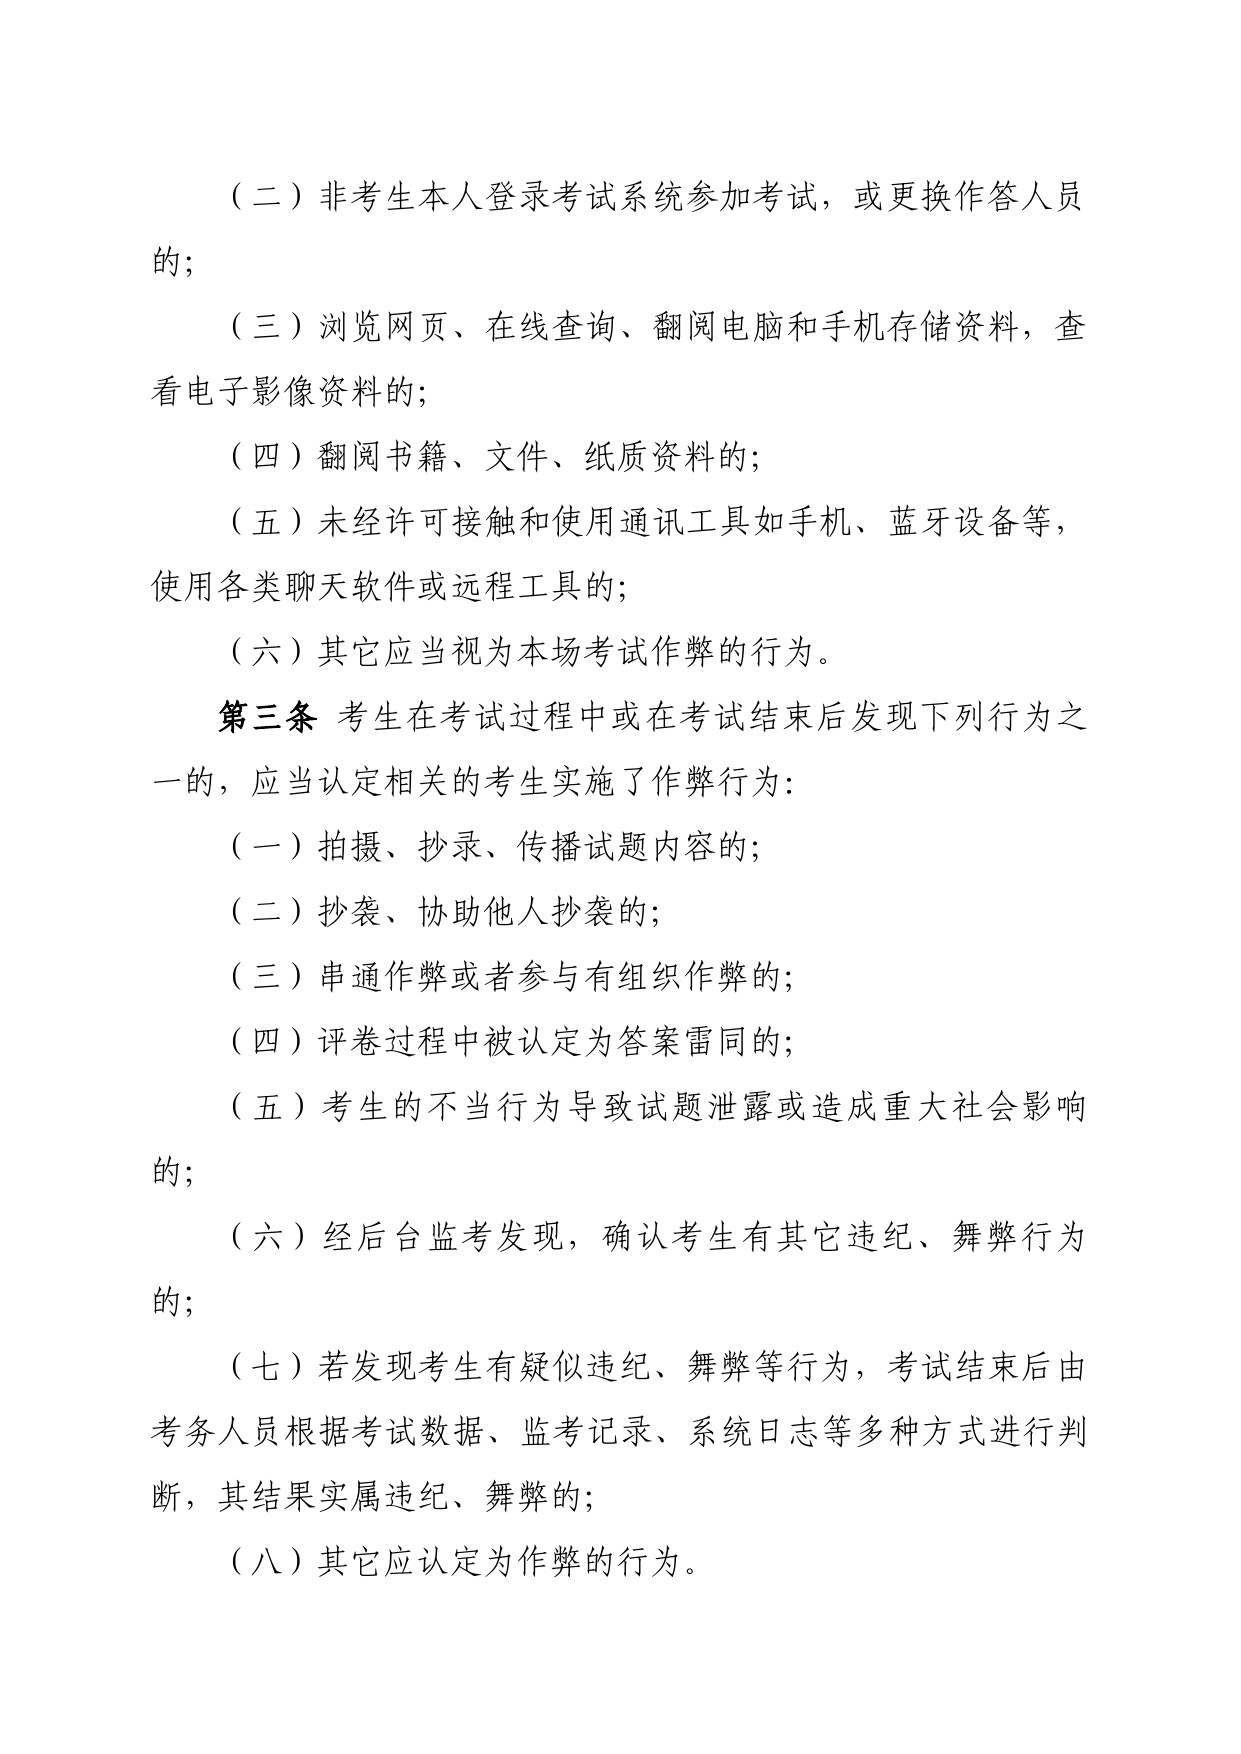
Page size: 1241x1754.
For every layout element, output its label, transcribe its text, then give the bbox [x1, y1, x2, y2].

text （五）考生的不当行为导致试题泄露或造成重大社会影响的； [150, 1072, 1090, 1202]
text （四）翻阅书籍、文件、纸质资料的； [150, 422, 1090, 487]
text （二）非考生本人登录考试系统参加考试，或更换作答人员的； [150, 162, 1090, 292]
text （四）评卷过程中被认定为答案雷同的； [150, 1007, 1090, 1072]
text （一）拍摄、抄录、传播试题内容的； [150, 812, 1090, 877]
text 第三条 考生在考试过程中或在考试结束后发现下列行为之一的，应当认定相关的考生实施了作弊行为： [150, 682, 1090, 812]
text （七）若发现考生有疑似违纪、舞弊等行为，考试结束后由考务人员根据考试数据、监考记录、系统日志等多种方式进行判断，其结果实属违纪、舞弊的； [150, 1332, 1090, 1527]
text （三）串通作弊或者参与有组织作弊的； [150, 942, 1090, 1007]
text （八）其它应认定为作弊的行为。 [150, 1527, 1090, 1592]
text （五）未经许可接触和使用通讯工具如手机、蓝牙设备等，使用各类聊天软件或远程工具的； [150, 487, 1090, 617]
text （六）其它应当视为本场考试作弊的行为。 [150, 617, 1090, 682]
text （六）经后台监考发现，确认考生有其它违纪、舞弊行为的； [150, 1202, 1090, 1332]
text （三）浏览网页、在线查询、翻阅电脑和手机存储资料，查看电子影像资料的； [150, 292, 1090, 422]
text （二）抄袭、协助他人抄袭的； [150, 877, 1090, 942]
